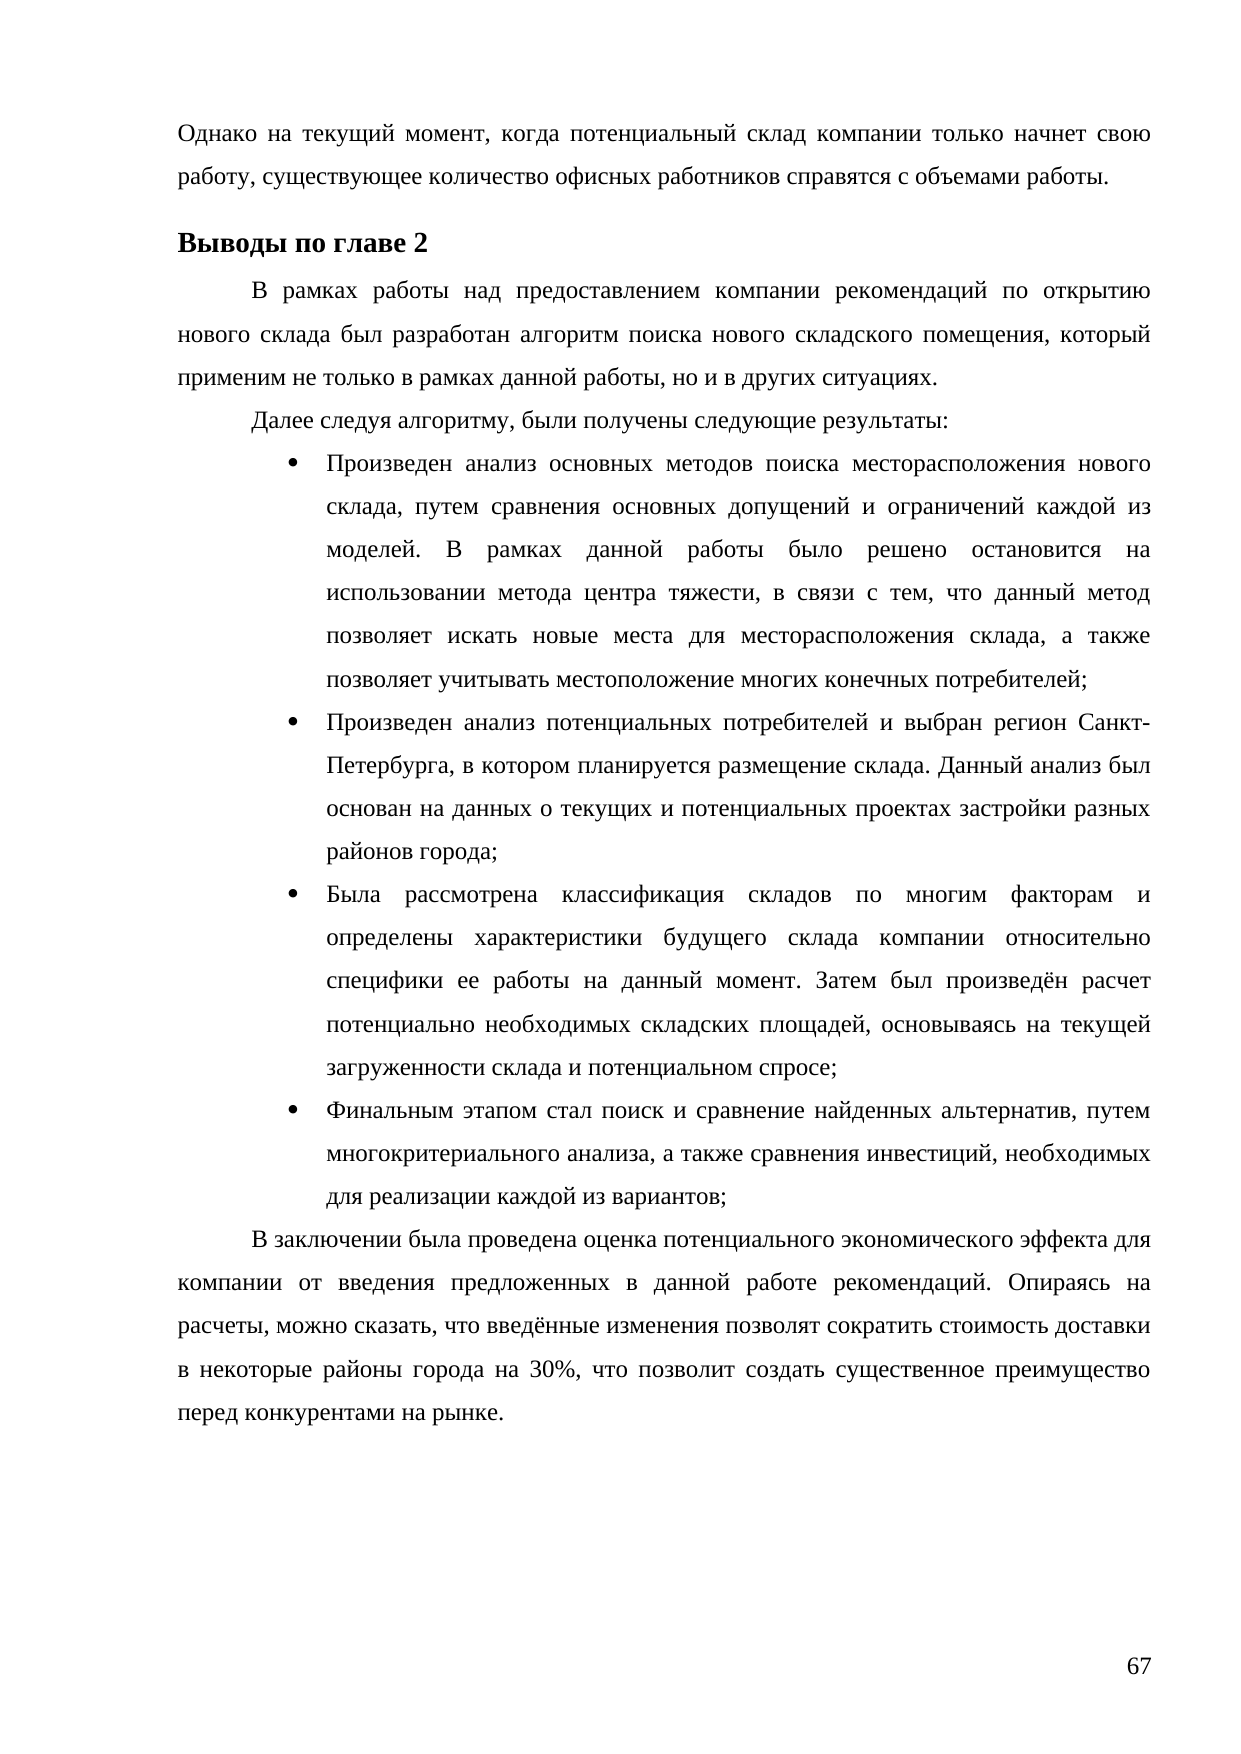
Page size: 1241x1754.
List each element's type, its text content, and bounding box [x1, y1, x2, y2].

list Произведен анализ основных методов поиска месторасположения нового склада, путем сравнения основных допущений и ограничений каждой из моделей. В рамках данной работы было решено остановится на использовании метода центра тяжести, в связи с тем, что данный метод позволяет искать новые места для месторасположения склада, а также позволяет учитывать местоположение многих конечных потребителей; [288, 448, 1152, 692]
subtitle Выводы по главе 2 [177, 225, 1152, 259]
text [177, 118, 1152, 190]
text Далее следуя алгоритму, были получены следующие результаты: [177, 405, 1152, 434]
list Произведен анализ потенциальных потребителей и выбран регион Санкт-Петербурга, в котором планируется размещение склада. Данный анализ был основан на данных о текущих и потенциальных проектах застройки разных районов города; [288, 707, 1152, 865]
list Была рассмотрена классификация складов по многим факторам и определены характеристики будущего склада компании относительно специфики ее работы на данный момент. Затем был произведён расчет потенциально необходимых складских площадей, основываясь на текущей загруженности склада и потенциальном спросе; [288, 879, 1152, 1081]
text В рамках работы над предоставлением компании рекомендаций по открытию нового склада был разработан алгоритм поиска нового складского помещения, который применим не только в рамках данной работы, но и в других ситуациях. [177, 276, 1152, 391]
text В заключении была проведена оценка потенциального экономического эффекта для компании от введения предложенных в данной работе рекомендаций. Опираясь на расчеты, можно сказать, что введённые изменения позволят сократить стоимость доставки в некоторые районы города на 30%, что позволит создать существенное преимущество перед конкурентами на рынке. [177, 1224, 1152, 1426]
list Финальным этапом стал поиск и сравнение найденных альтернатив, путем многокритериального анализа, а также сравнения инвестиций, необходимых для реализации каждой из вариантов; [288, 1095, 1152, 1210]
